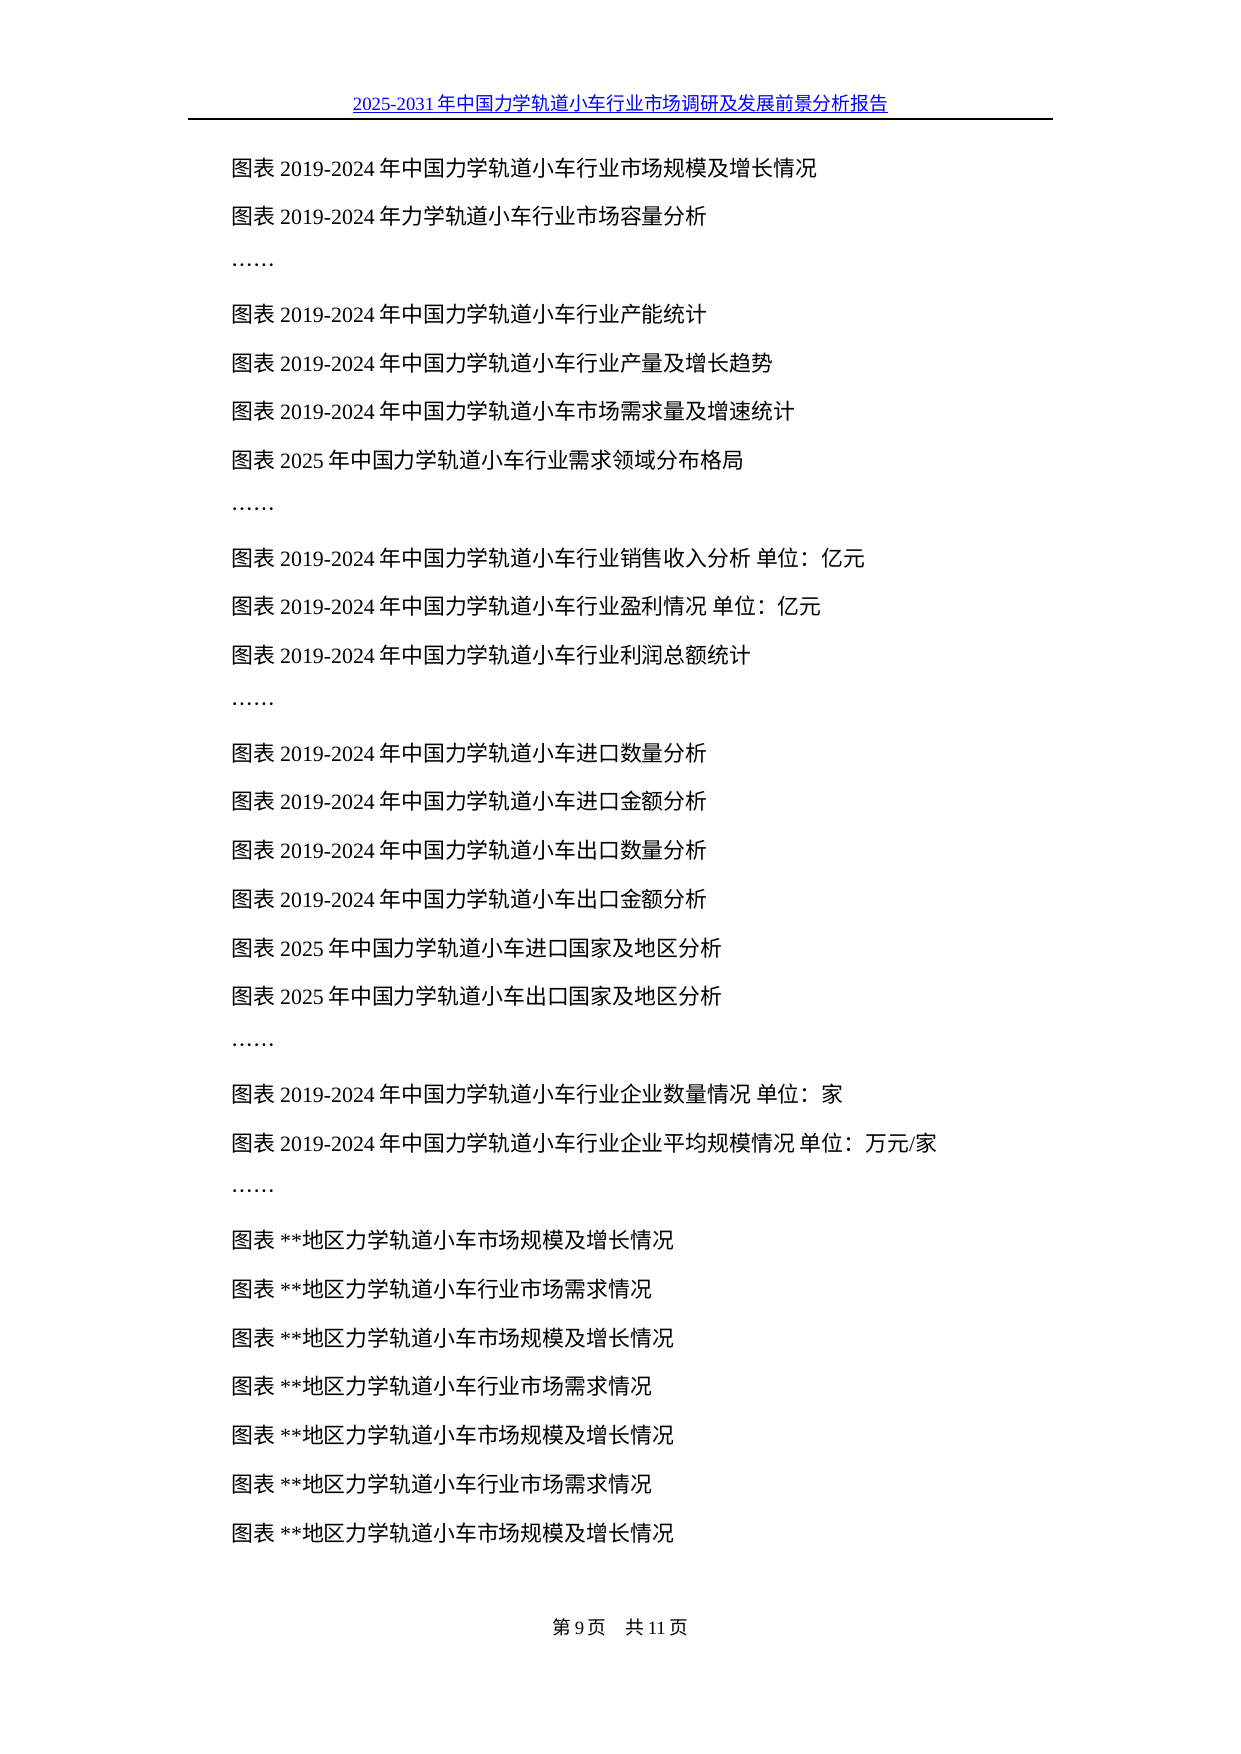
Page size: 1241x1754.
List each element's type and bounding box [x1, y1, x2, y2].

text [187, 150, 1053, 1548]
